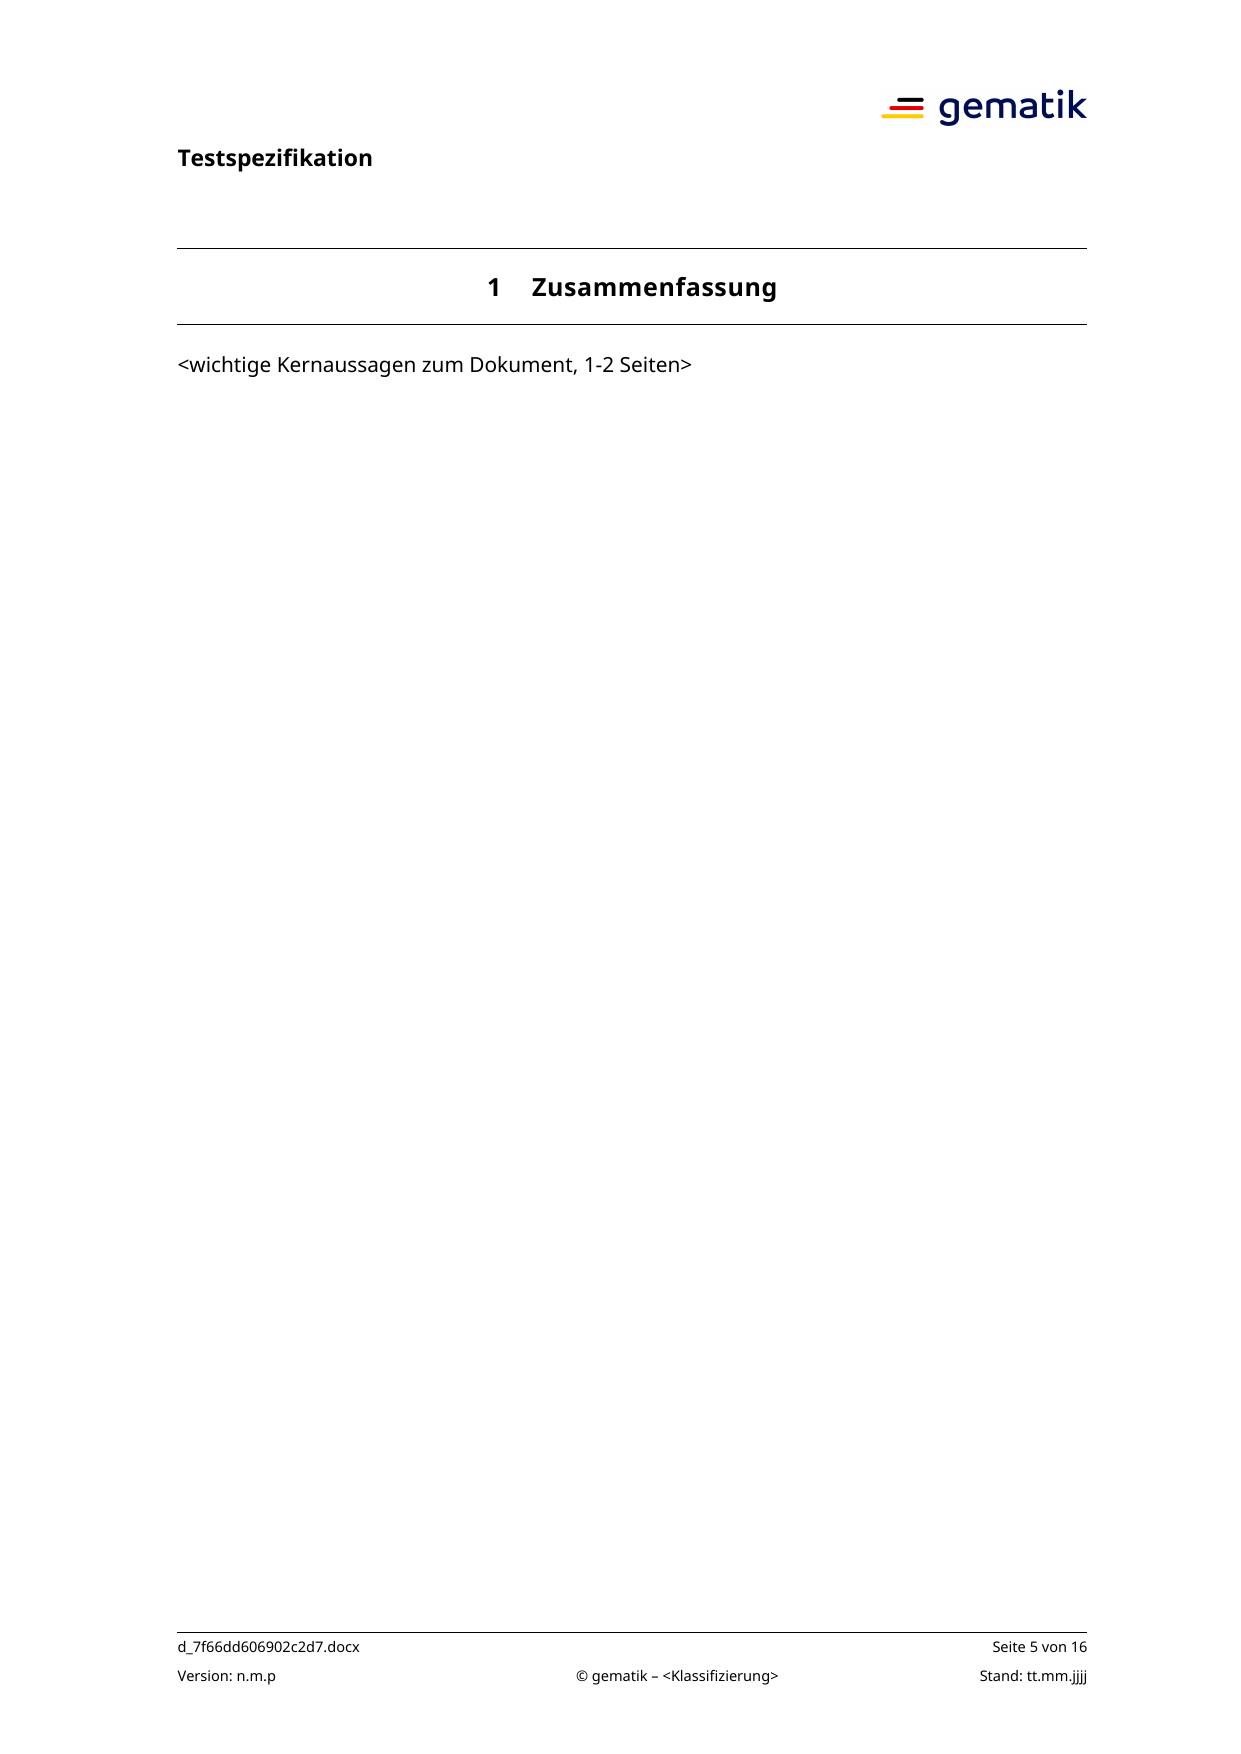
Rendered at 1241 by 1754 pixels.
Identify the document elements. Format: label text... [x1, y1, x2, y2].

text Zusammenfassung [177, 249, 1087, 324]
text <wichtige Kernaussagen zum Dokument, 1-2 Seiten> [177, 350, 1087, 379]
picture [880, 88, 1088, 127]
